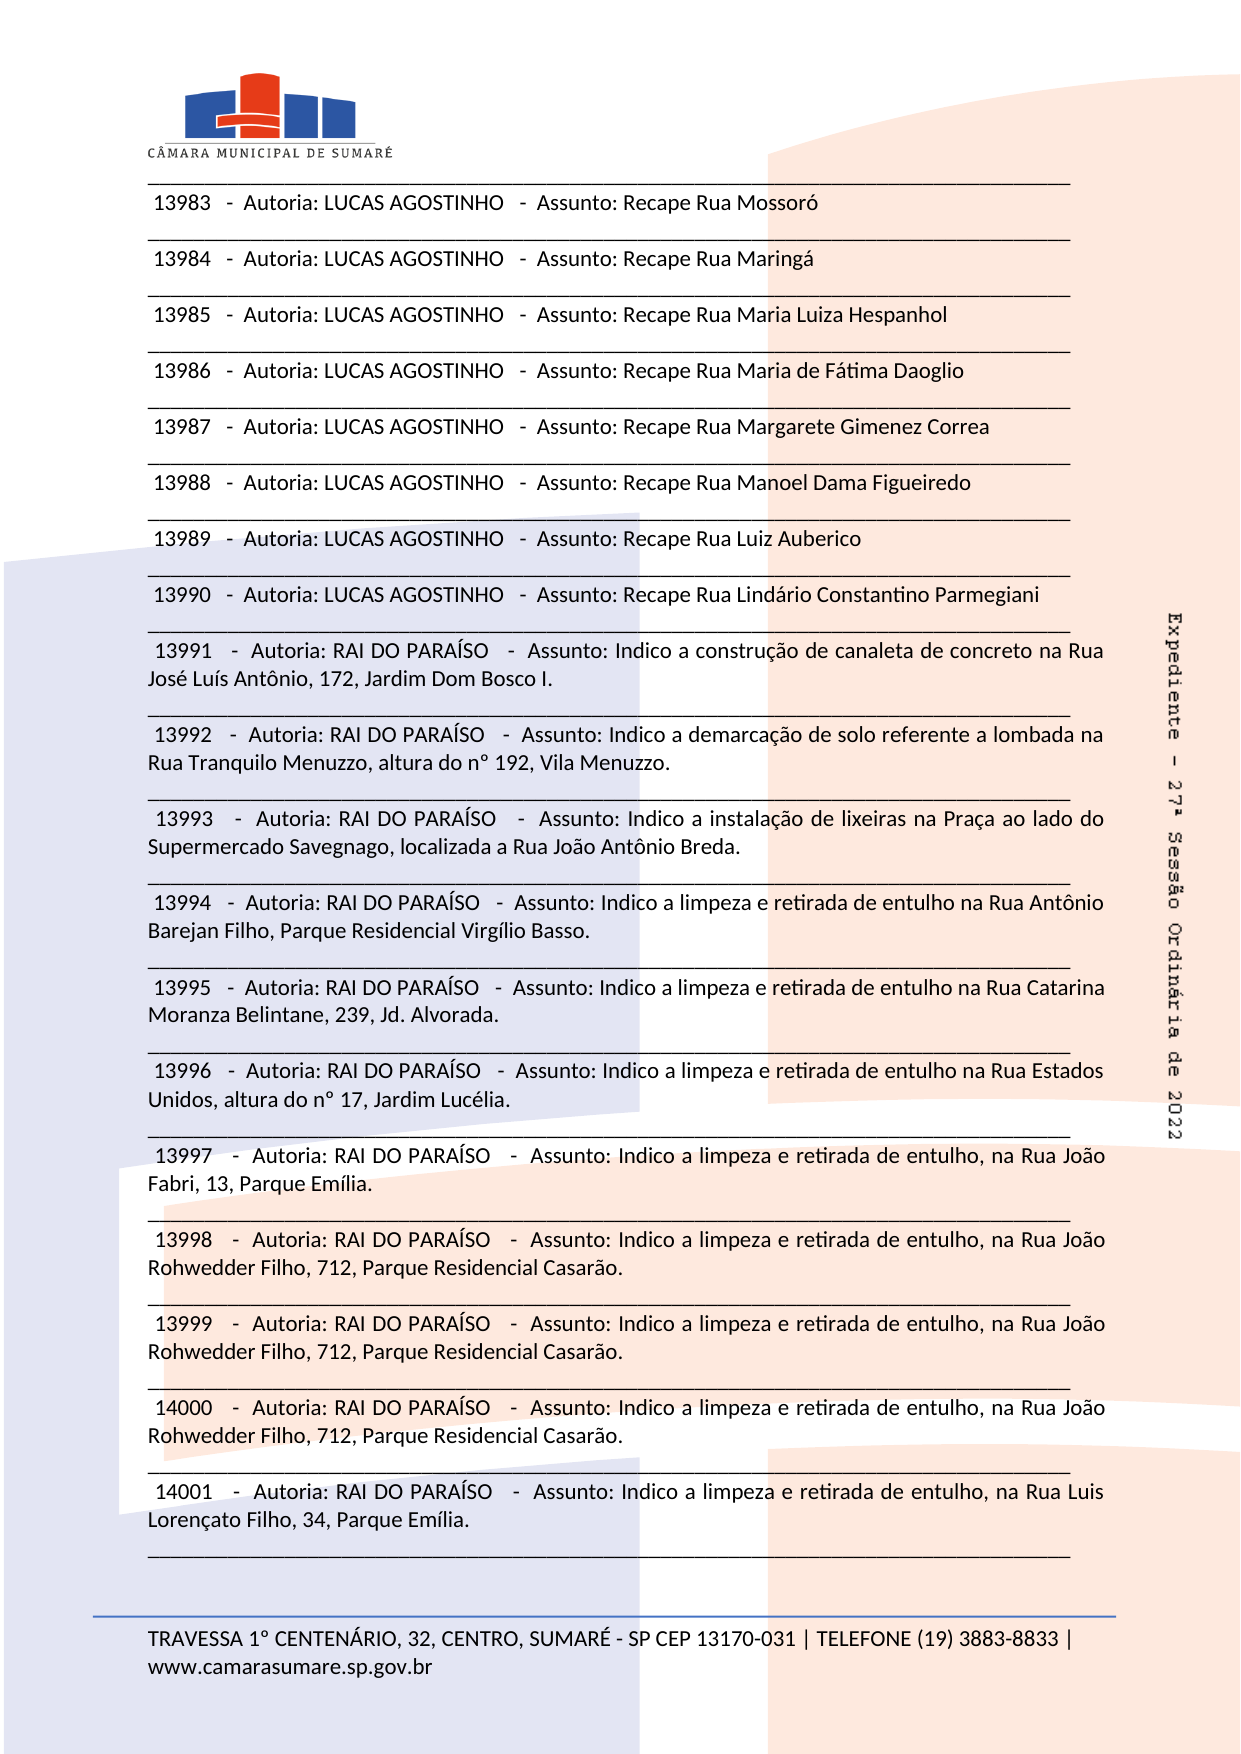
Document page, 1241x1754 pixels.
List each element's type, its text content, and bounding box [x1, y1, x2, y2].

text _________________________________________________________________________________ [148, 944, 1107, 973]
text _________________________________________________________________________________ [148, 1533, 1107, 1561]
text _________________________________________________________________________________ [148, 1113, 1107, 1141]
text 13985 - Autoria: LUCAS AGOSTINHO - Assunto: Recape Rua Maria Luiza Hespanhol [148, 300, 1107, 328]
text _________________________________________________________________________________ [148, 1365, 1107, 1393]
text 13991 - Autoria: RAI DO PARAÍSO - Assunto: Indico a construção de canaleta de concreto na Rua José Luís Antônio, 172, Jardim Dom Bosco I. [148, 636, 1107, 692]
text _________________________________________________________________________________ [148, 552, 1107, 580]
text _________________________________________________________________________________ [148, 1029, 1107, 1057]
text _________________________________________________________________________________ [148, 496, 1107, 524]
text 13997 - Autoria: RAI DO PARAÍSO - Assunto: Indico a limpeza e retirada de entulho, na Rua João Fabri, 13, Parque Emília. [148, 1141, 1107, 1197]
text _________________________________________________________________________________ [148, 328, 1107, 356]
text _________________________________________________________________________________ [148, 692, 1107, 720]
text 13999 - Autoria: RAI DO PARAÍSO - Assunto: Indico a limpeza e retirada de entulho, na Rua João Rohwedder Filho, 712, Parque Residencial Casarão. [148, 1309, 1107, 1365]
text 13989 - Autoria: LUCAS AGOSTINHO - Assunto: Recape Rua Luiz Auberico [148, 524, 1107, 552]
picture [147, 73, 394, 160]
text _________________________________________________________________________________ [148, 272, 1107, 300]
text _________________________________________________________________________________ [148, 1197, 1107, 1225]
text _________________________________________________________________________________ [148, 216, 1107, 244]
text 13993 - Autoria: RAI DO PARAÍSO - Assunto: Indico a instalação de lixeiras na Praça ao lado do Supermercado Savegnago, localizada a Rua João Antônio Breda. [148, 804, 1107, 861]
text _________________________________________________________________________________ [148, 861, 1107, 888]
text 13983 - Autoria: LUCAS AGOSTINHO - Assunto: Recape Rua Mossoró [148, 188, 1107, 216]
text _________________________________________________________________________________ [148, 1281, 1107, 1309]
text 13984 - Autoria: LUCAS AGOSTINHO - Assunto: Recape Rua Maringá [148, 244, 1107, 272]
text 13994 - Autoria: RAI DO PARAÍSO - Assunto: Indico a limpeza e retirada de entulho na Rua Antônio Barejan Filho, Parque Residencial Virgílio Basso. [148, 888, 1107, 944]
text 13987 - Autoria: LUCAS AGOSTINHO - Assunto: Recape Rua Margarete Gimenez Correa [148, 412, 1107, 440]
text 14000 - Autoria: RAI DO PARAÍSO - Assunto: Indico a limpeza e retirada de entulho, na Rua João Rohwedder Filho, 712, Parque Residencial Casarão. [148, 1393, 1107, 1449]
text 13988 - Autoria: LUCAS AGOSTINHO - Assunto: Recape Rua Manoel Dama Figueiredo [148, 468, 1107, 496]
text 13998 - Autoria: RAI DO PARAÍSO - Assunto: Indico a limpeza e retirada de entulho, na Rua João Rohwedder Filho, 712, Parque Residencial Casarão. [148, 1225, 1107, 1281]
text _________________________________________________________________________________ [148, 608, 1107, 636]
text 13996 - Autoria: RAI DO PARAÍSO - Assunto: Indico a limpeza e retirada de entulho na Rua Estados Unidos, altura do nº 17, Jardim Lucélia. [148, 1057, 1107, 1113]
text _________________________________________________________________________________ [148, 1449, 1107, 1477]
text 14001 - Autoria: RAI DO PARAÍSO - Assunto: Indico a limpeza e retirada de entulho, na Rua Luis Lorençato Filho, 34, Parque Emília. [148, 1477, 1107, 1533]
text 13992 - Autoria: RAI DO PARAÍSO - Assunto: Indico a demarcação de solo referente a lombada na Rua Tranquilo Menuzzo, altura do nº 192, Vila Menuzzo. [148, 720, 1107, 776]
text _________________________________________________________________________________ [148, 776, 1107, 804]
text _________________________________________________________________________________ [148, 384, 1107, 412]
text _________________________________________________________________________________ [148, 440, 1107, 468]
picture [1142, 609, 1205, 1145]
text _________________________________________________________________________________ [148, 160, 1107, 188]
text 13995 - Autoria: RAI DO PARAÍSO - Assunto: Indico a limpeza e retirada de entulho na Rua Catarina Moranza Belintane, 239, Jd. Alvorada. [148, 973, 1107, 1029]
text 13986 - Autoria: LUCAS AGOSTINHO - Assunto: Recape Rua Maria de Fátima Daoglio [148, 356, 1107, 384]
text 13990 - Autoria: LUCAS AGOSTINHO - Assunto: Recape Rua Lindário Constantino Parmegiani [148, 580, 1107, 608]
